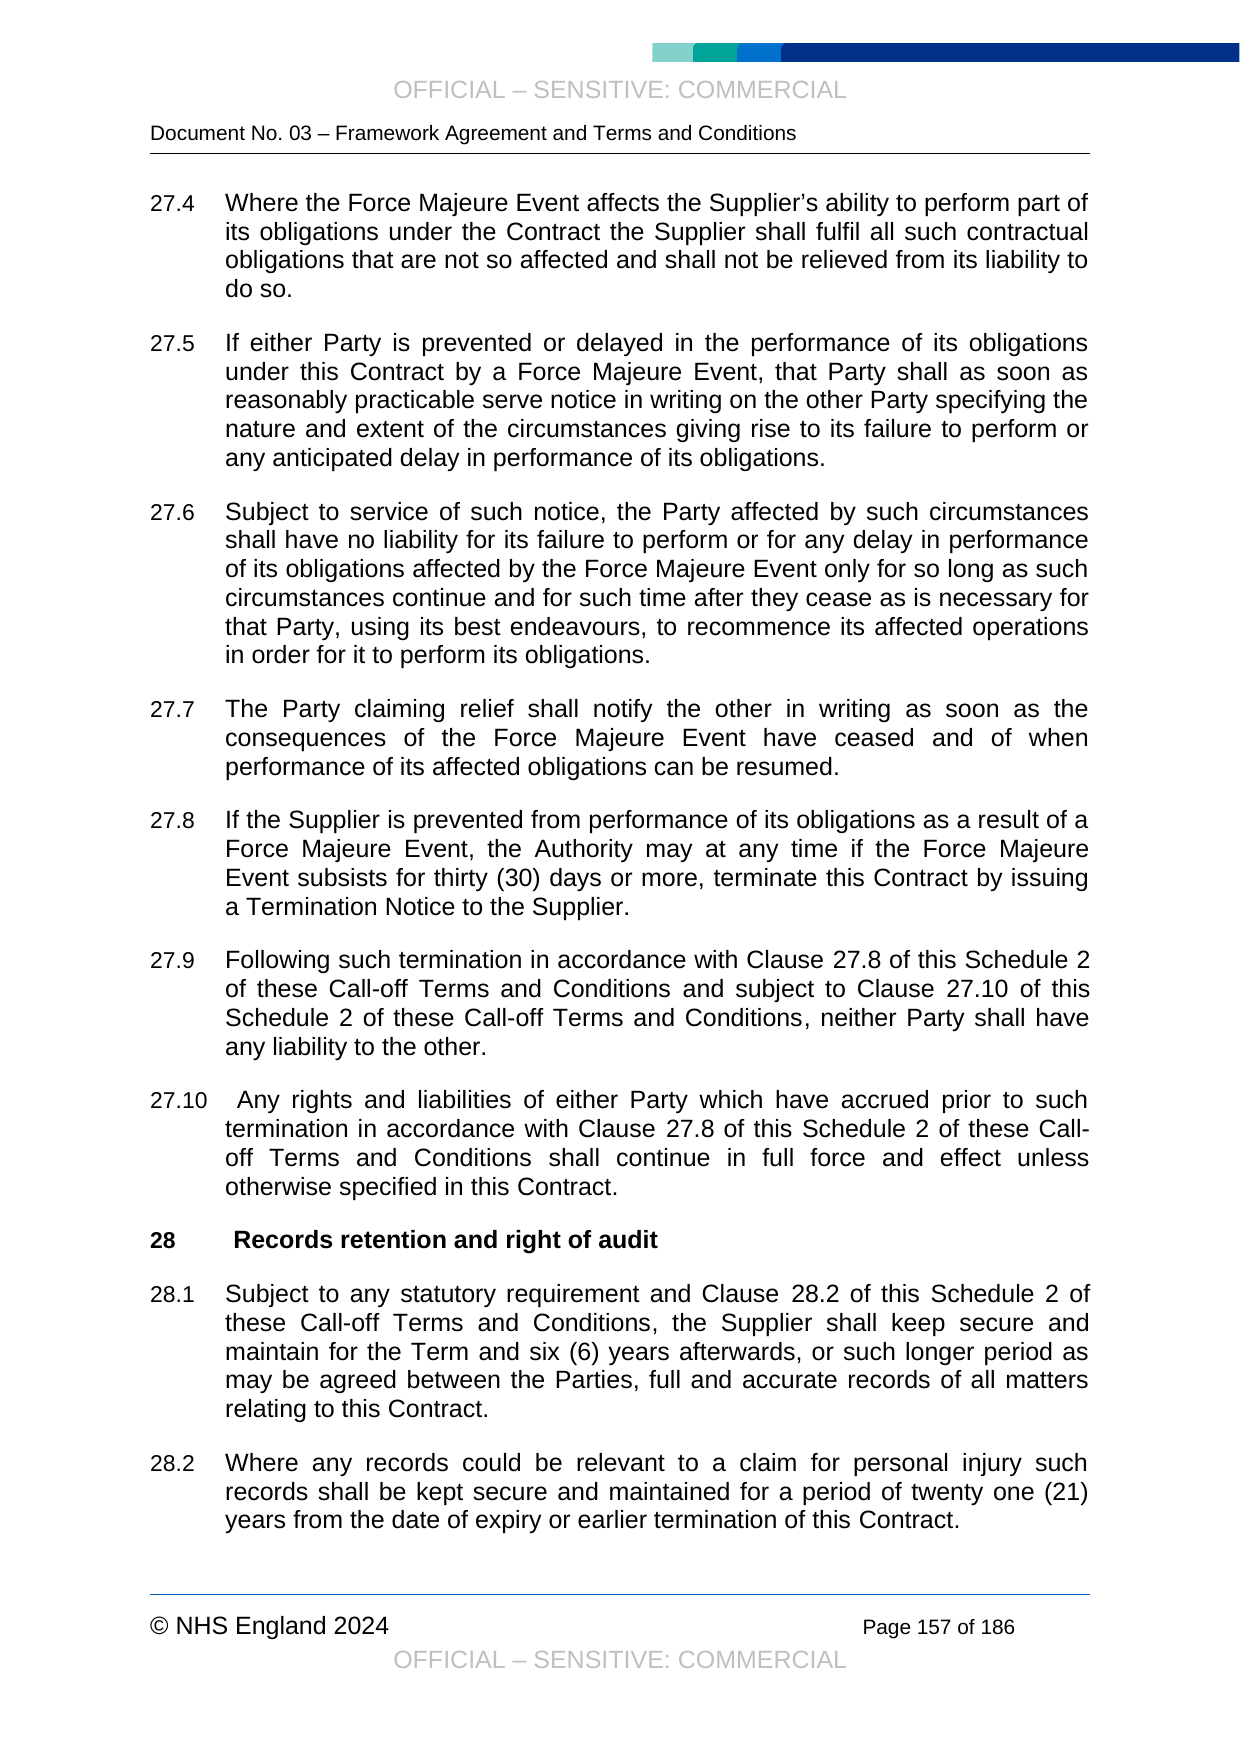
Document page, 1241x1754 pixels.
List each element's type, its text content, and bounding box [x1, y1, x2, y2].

subtitle Where the Force Majeure Event affects the Supplier’s ability to perform part of its obligations under the Contract the Supplier shall fulfil all such contractual obligations that are not so affected and shall not be relieved from its liability to do so. [150, 188, 1090, 303]
subtitle Following such termination in accordance with Clause 27.8 of this Schedule 2 of these Call-off Terms and Conditions and subject to Clause 27.10 of this Schedule 2 of these Call-off Terms and Conditions, neither Party shall have any liability to the other. [150, 945, 1090, 1060]
subtitle If either Party is prevented or delayed in the performance of its obligations under this Contract by a Force Majeure Event, that Party shall as soon as reasonably practicable serve notice in writing on the other Party specifying the nature and extent of the circumstances giving rise to its failure to perform or any anticipated delay in performance of its obligations. [150, 328, 1090, 472]
subtitle Any rights and liabilities of either Party which have accrued prior to such termination in accordance with Clause 27.8 of this Schedule 2 of these Call-off Terms and Conditions shall continue in full force and effect unless otherwise specified in this Contract. [150, 1085, 1090, 1200]
subtitle Records retention and right of audit [150, 1225, 1090, 1254]
subtitle If the Supplier is prevented from performance of its obligations as a result of a Force Majeure Event, the Authority may at any time if the Force Majeure Event subsists for thirty (30) days or more, terminate this Contract by issuing a Termination Notice to the Supplier. [150, 805, 1090, 920]
subtitle Subject to service of such notice, the Party affected by such circumstances shall have no liability for its failure to perform or for any delay in performance of its obligations affected by the Force Majeure Event only for so long as such circumstances continue and for such time after they cease as is necessary for that Party, using its best endeavours, to recommence its affected operations in order for it to perform its obligations. [150, 497, 1090, 669]
subtitle The Party claiming relief shall notify the other in writing as soon as the consequences of the Force Majeure Event have ceased and of when performance of its affected obligations can be resumed. [150, 694, 1090, 780]
subtitle Where any records could be relevant to a claim for personal injury such records shall be kept secure and maintained for a period of twenty one (21) years from the date of expiry or earlier termination of this Contract. [150, 1448, 1090, 1534]
subtitle Subject to any statutory requirement and Clause 28.2 of this Schedule 2 of these Call-off Terms and Conditions, the Supplier shall keep secure and maintain for the Term and six (6) years afterwards, or such longer period as may be agreed between the Parties, full and accurate records of all matters relating to this Contract. [150, 1279, 1090, 1423]
